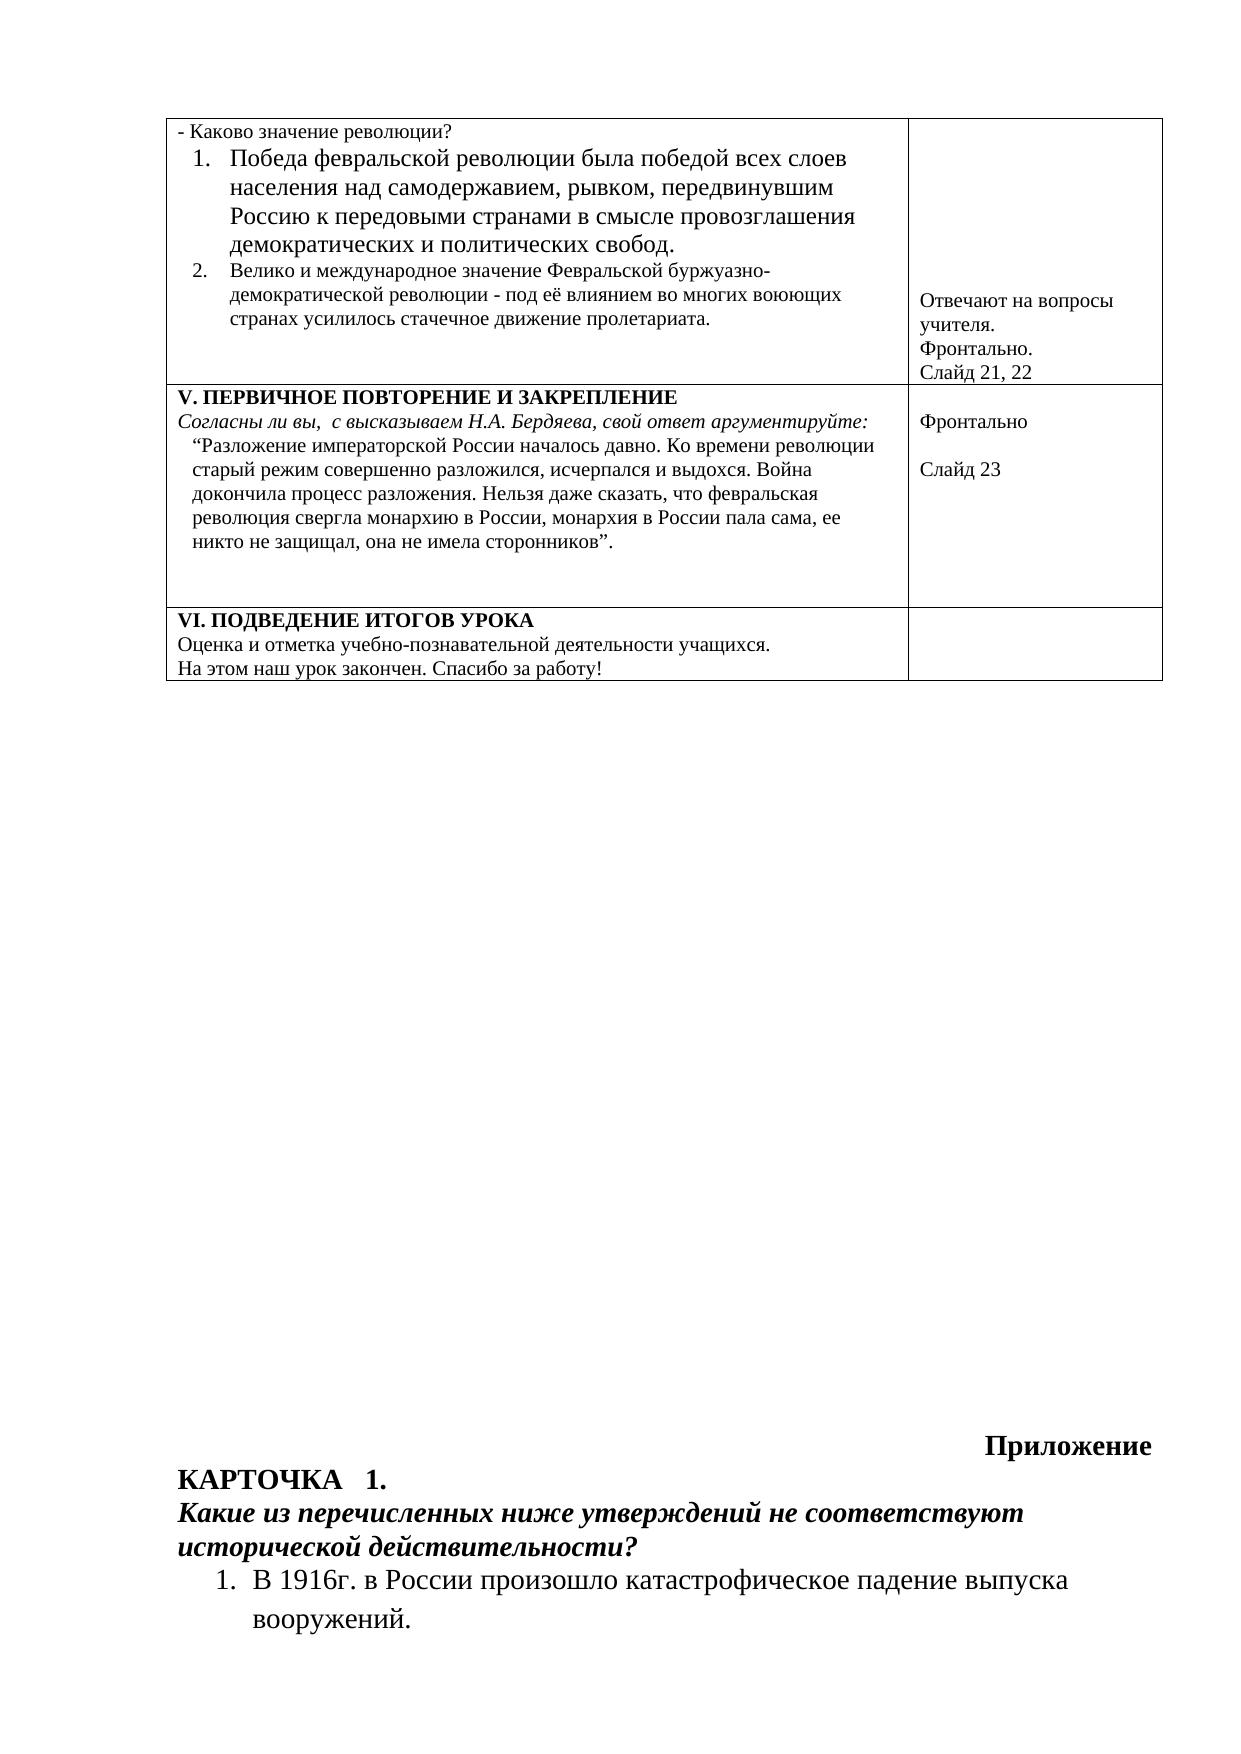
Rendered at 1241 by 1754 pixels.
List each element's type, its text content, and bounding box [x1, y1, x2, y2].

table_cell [909, 119, 1162, 384]
table_cell VI. ПОДВЕДЕНИЕ ИТОГОВ УРОКА Оценка и отметка учебно-познавательной деятельности учащихся. На этом наш урок закончен. Спасибо за работу! [167, 608, 908, 680]
table_cell V. ПЕРВИЧНОЕ ПОВТОРЕНИЕ И ЗАКРЕПЛЕНИЕ Согласны ли вы, с высказываем Н.А. Бердяева, свой ответ аргументируйте: “Разложение императорской России началось давно. Ко времени революции старый режим совершенно разложился, исчерпался и выдохся. Война докончила процесс разложения. Нельзя даже сказать, что февральская революция свергла монархию в России, монархия в России пала сама, ее никто не защищал, она не имела сторонников”. [167, 385, 908, 607]
table_cell Фронтально Слайд 23 [909, 385, 1162, 607]
text Приложение [177, 1428, 1152, 1462]
list В 1916г. в России произошло катастрофическое падение выпуска вооружений. [215, 1562, 1152, 1634]
text Какие из перечисленных ниже утверждений не соответствуют исторической действительности? [177, 1495, 1152, 1562]
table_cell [167, 119, 908, 384]
text КАРТОЧКА 1. [177, 1462, 1152, 1495]
table_cell [909, 608, 1162, 680]
